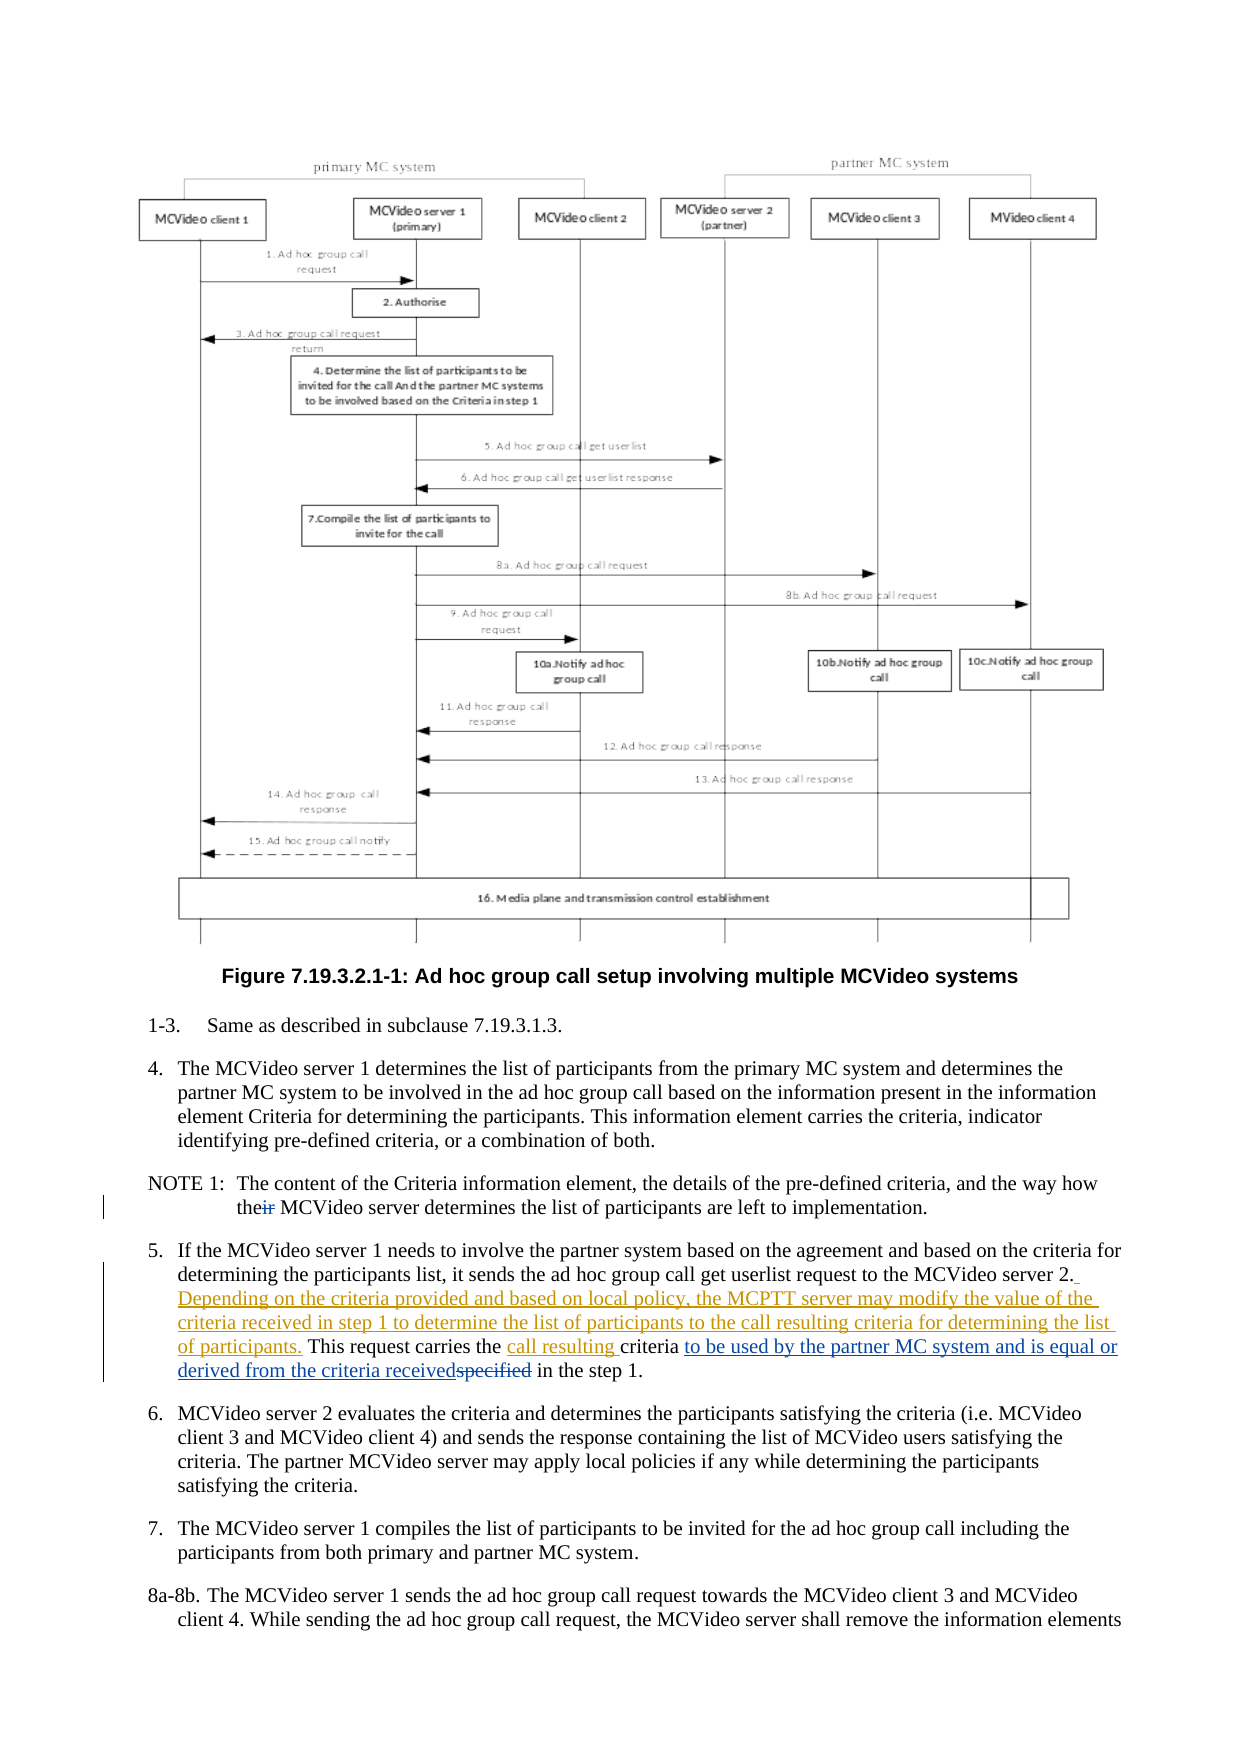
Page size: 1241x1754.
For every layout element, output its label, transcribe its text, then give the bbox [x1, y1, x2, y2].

text NOTE 1: The content of the Criteria information element, the details of the pre-defined criteria, and the way how the MCVideo server determines the list of participants are left to implementation. [148, 1171, 1122, 1219]
text 1-3. Same as described in subclause 7.19.3.1.3. [148, 1013, 1122, 1037]
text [148, 1583, 1122, 1631]
text 5. If the MCVideo server 1 needs to involve the partner system based on the agreement and based on the criteria for determining the participants list, it sends the ad hoc group call get userlist request to the MCVideo server 2. This request carries the criteria in the step 1. [148, 1238, 1122, 1382]
text 6. MCVideo server 2 evaluates the criteria and determines the participants satisfying the criteria (i.e. MCVideo client 3 and MCVideo client 4) and sends the response containing the list of MCVideo users satisfying the criteria. The partner MCVideo server may apply local policies if any while determining the participants satisfying the criteria. [148, 1401, 1122, 1497]
text Figure 7.19.3.2.1-1: Ad hoc group call setup involving multiple MCVideo systems [118, 964, 1122, 988]
text 7. The MCVideo server 1 compiles the list of participants to be invited for the ad hoc group call including the participants from both primary and partner MC system. [148, 1516, 1122, 1564]
text 4. The MCVideo server 1 determines the list of participants from the primary MC system and determines the partner MC system to be involved in the ad hoc group call based on the information present in the information element Criteria for determining the participants. This information element carries the criteria, indicator identifying pre-defined criteria, or a combination of both. [148, 1056, 1122, 1152]
